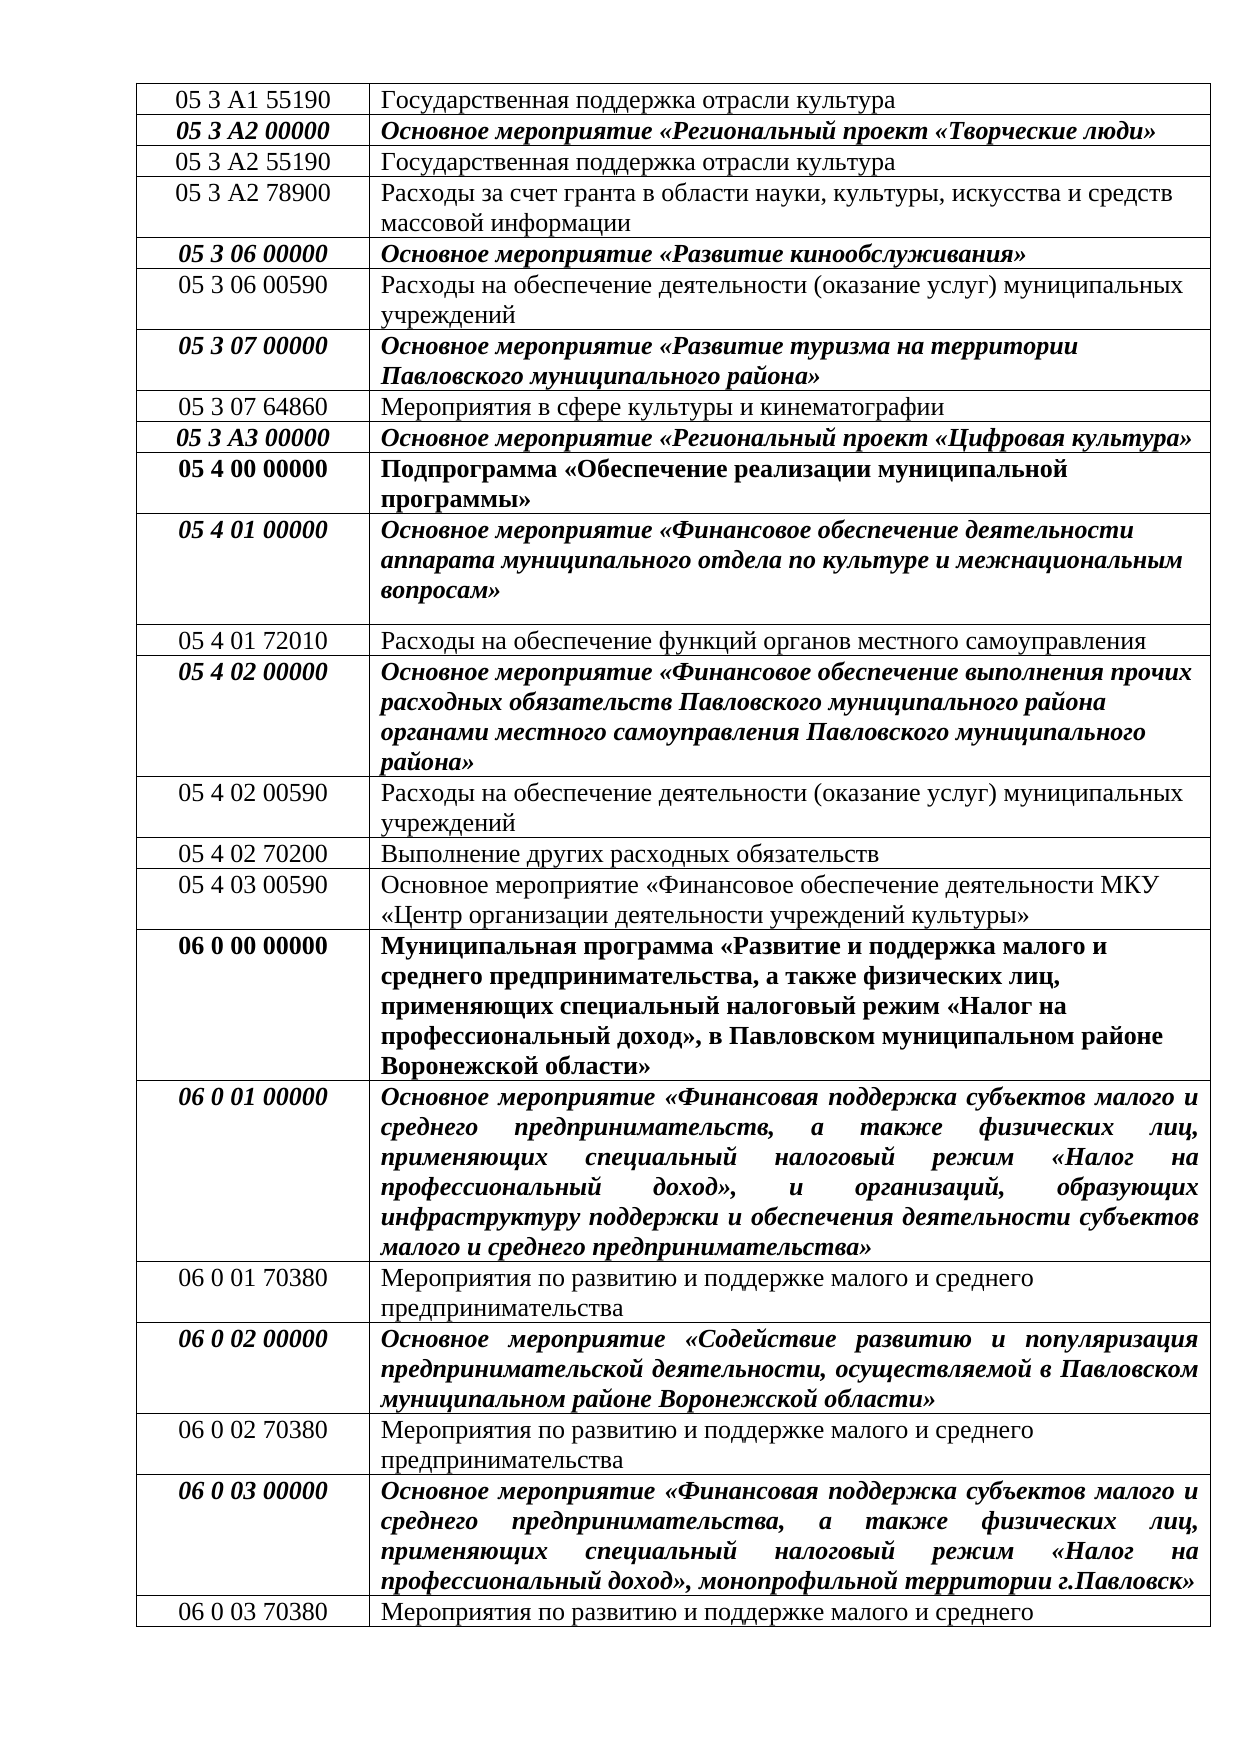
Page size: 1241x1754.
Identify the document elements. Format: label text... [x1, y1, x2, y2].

table_cell 05 3 06 00000 [137, 238, 369, 268]
table_cell Основное мероприятие «Развитие туризма на территории Павловского муниципального района» [370, 330, 1210, 390]
table_cell 06 0 03 00000 [137, 1475, 369, 1595]
table_cell 05 3 07 64860 [137, 391, 369, 421]
table_cell Мероприятия по развитию и поддержке малого и среднего предпринимательства [370, 1414, 1210, 1474]
table_cell 05 4 00 00000 [137, 453, 369, 513]
table_cell 05 3 06 00590 [137, 269, 369, 329]
table_cell Выполнение других расходных обязательств [370, 838, 1210, 868]
table_cell 05 3 07 00000 [137, 330, 369, 390]
table_cell 05 3 А2 00000 [137, 115, 369, 145]
table_cell 05 3 А2 55190 [137, 146, 369, 176]
table_cell 06 0 03 70380 [137, 1596, 369, 1626]
table_cell 06 0 02 70380 [137, 1414, 369, 1474]
table_cell Основное мероприятие «Финансовая поддержка субъектов малого и среднего предпринимательств, а также физических лиц, применяющих специальный налоговый режим «Налог на профессиональный доход», и организаций, образующих инфраструктуру поддержки и обеспечения деятельности субъектов малого и среднего предпринимательства» [370, 1081, 1210, 1261]
table_cell Государственная поддержка отрасли культура [370, 84, 1210, 114]
table_cell Расходы на обеспечение функций органов местного самоуправления [370, 625, 1210, 655]
table_cell 05 3 А1 55190 [137, 84, 369, 114]
table_cell 06 0 01 70380 [137, 1262, 369, 1322]
table_cell 05 3 А3 00000 [137, 422, 369, 452]
table_cell Основное мероприятие «Финансовое обеспечение деятельности МКУ «Центр организации деятельности учреждений культуры» [370, 869, 1210, 929]
table_cell 05 4 02 70200 [137, 838, 369, 868]
table_cell Основное мероприятие «Развитие кинообслуживания» [370, 238, 1210, 268]
table_cell 05 4 01 00000 [137, 514, 369, 624]
table_cell 05 4 02 00000 [137, 656, 369, 776]
table_cell 05 4 01 72010 [137, 625, 369, 655]
table_cell Расходы на обеспечение деятельности (оказание услуг) муниципальных учреждений [370, 777, 1210, 837]
table_cell Основное мероприятие «Региональный проект «Творческие люди» [370, 115, 1210, 145]
table_cell 05 3 A2 78900 [137, 177, 369, 237]
table_cell Основное мероприятие «Финансовое обеспечение деятельности аппарата муниципального отдела по культуре и межнациональным вопросам» [370, 514, 1210, 624]
table_cell Мероприятия в сфере культуры и кинематографии [370, 391, 1210, 421]
table_cell Основное мероприятие «Финансовое обеспечение выполнения прочих расходных обязательств Павловского муниципального района органами местного самоуправления Павловского муниципального района» [370, 656, 1210, 776]
table_cell Основное мероприятие «Содействие развитию и популяризация предпринимательской деятельности, осуществляемой в Павловском муниципальном районе Воронежской области» [370, 1323, 1210, 1413]
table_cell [370, 1596, 1210, 1626]
table_cell Основное мероприятие «Региональный проект «Цифровая культура» [370, 422, 1210, 452]
table_cell Муниципальная программа «Развитие и поддержка малого и среднего предпринимательства, а также физических лиц, применяющих специальный налоговый режим «Налог на профессиональный доход», в Павловском муниципальном районе Воронежской области» [370, 930, 1210, 1080]
table_cell 05 4 02 00590 [137, 777, 369, 837]
table_cell 06 0 02 00000 [137, 1323, 369, 1413]
table_cell Расходы за счет гранта в области науки, культуры, искусства и средств массовой информации [370, 177, 1210, 237]
table_cell 05 4 03 00590 [137, 869, 369, 929]
table_cell Подпрограмма «Обеспечение реализации муниципальной программы» [370, 453, 1210, 513]
table_cell 06 0 00 00000 [137, 930, 369, 1080]
table_cell Основное мероприятие «Финансовая поддержка субъектов малого и среднего предпринимательства, а также физических лиц, применяющих специальный налоговый режим «Налог на профессиональный доход», монопрофильной территории г.Павловск» [370, 1475, 1210, 1595]
table_cell Государственная поддержка отрасли культура [370, 146, 1210, 176]
table_cell 06 0 01 00000 [137, 1081, 369, 1261]
table_cell Расходы на обеспечение деятельности (оказание услуг) муниципальных учреждений [370, 269, 1210, 329]
table_cell Мероприятия по развитию и поддержке малого и среднего предпринимательства [370, 1262, 1210, 1322]
